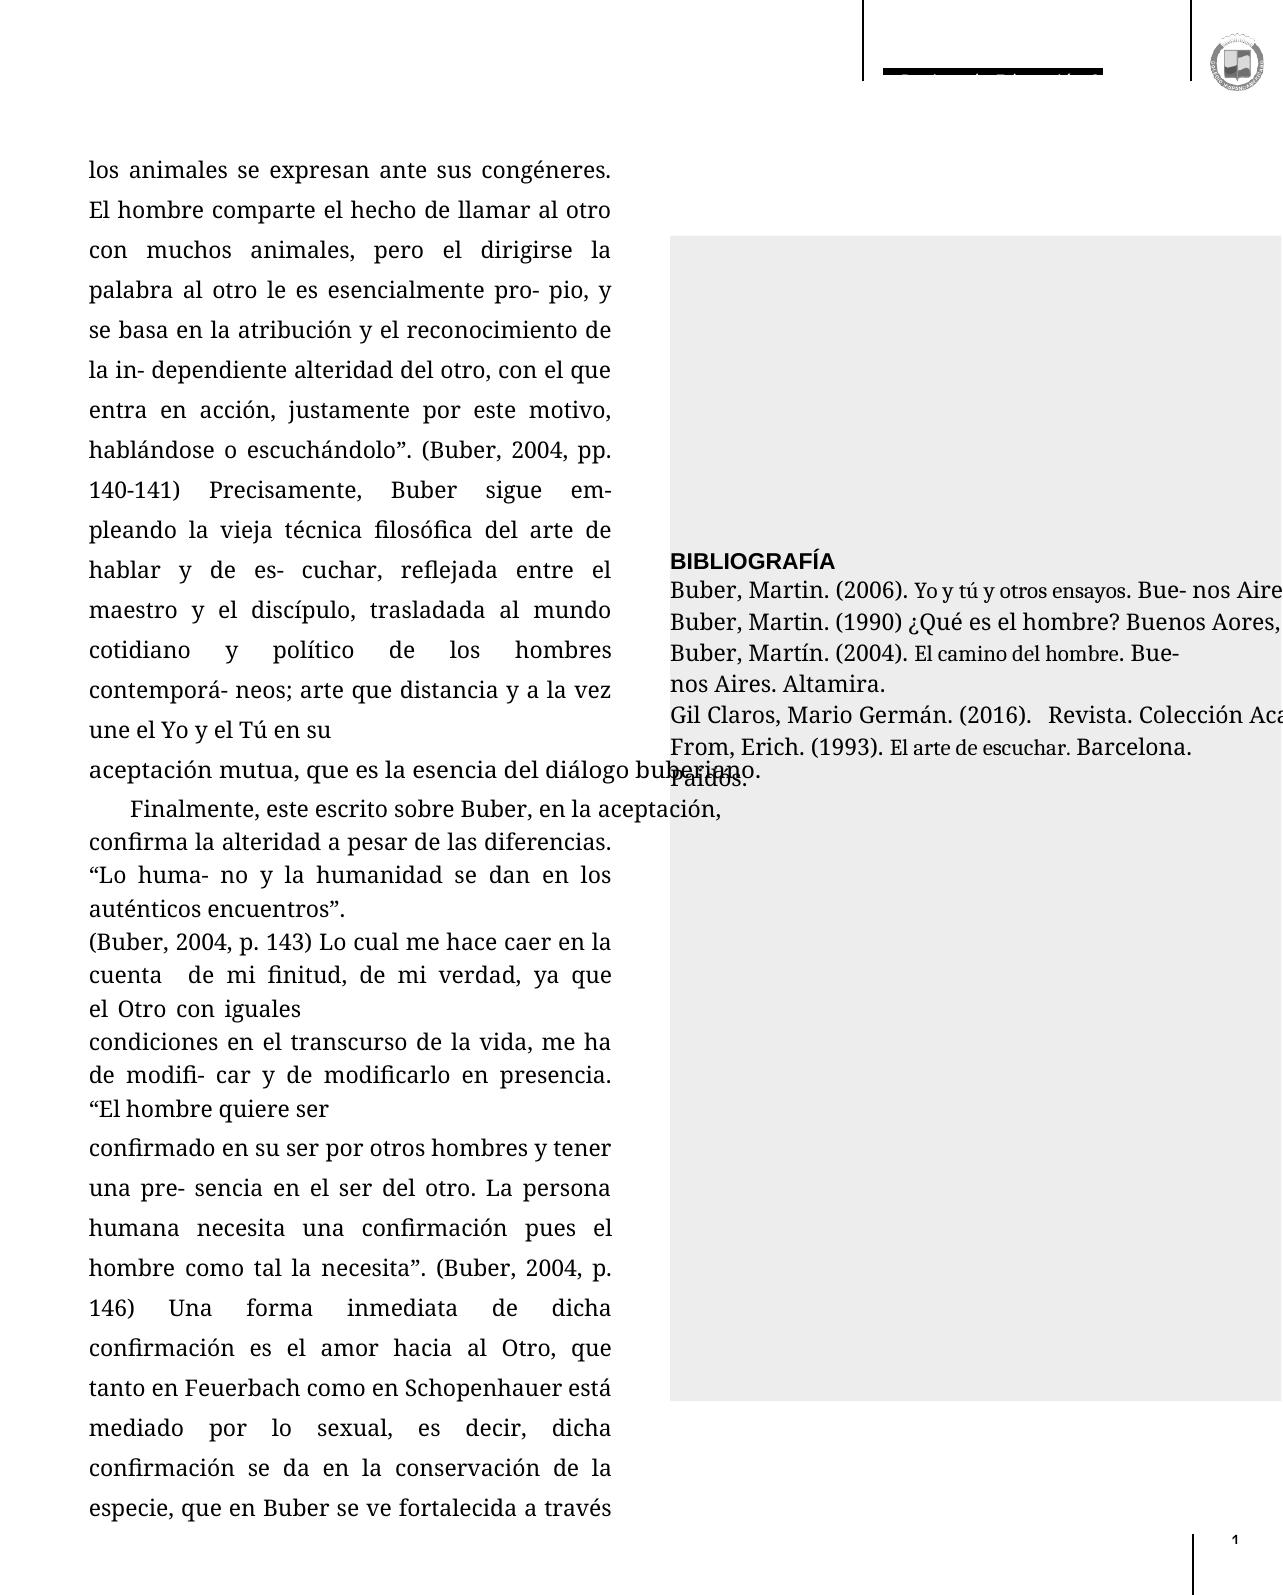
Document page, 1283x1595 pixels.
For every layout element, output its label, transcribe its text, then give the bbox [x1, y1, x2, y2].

text los animales se expresan ante sus congéneres. El hombre comparte el hecho de llamar al otro con muchos animales, pero el dirigirse la palabra al otro le es esencialmente pro- pio, y se basa en la atribución y el reconocimiento de la in- dependiente alteridad del otro, con el que entra en acción, justamente por este motivo, hablándose o escuchándolo”. (Buber, 2004, pp. 140-141) Precisamente, Buber sigue em- pleando la vieja técnica filosófica del arte de hablar y de es- cuchar, reflejada entre el maestro y el discípulo, trasladada al mundo cotidiano y político de los hombres contemporá- neos; arte que distancia y a la vez une el Yo y el Tú en su [88, 154, 612, 745]
text Finalmente, este escrito sobre Buber, en la aceptación, [88, 793, 1282, 824]
text confirma la alteridad a pesar de las diferencias. “Lo huma- no y la humanidad se dan en los auténticos encuentros”. [88, 824, 612, 924]
text condiciones en el transcurso de la vida, me ha de modifi- car y de modificarlo en presencia. “El hombre quiere ser [88, 1024, 612, 1124]
picture [1210, 33, 1264, 91]
text aceptación mutua, que es la esencia del diálogo buberiano. [88, 754, 1282, 785]
text (Buber, 2004, p. 143) Lo cual me hace caer en la cuenta de mi finitud, de mi verdad, ya que el Otro con iguales [88, 924, 612, 1024]
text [88, 1132, 612, 1523]
